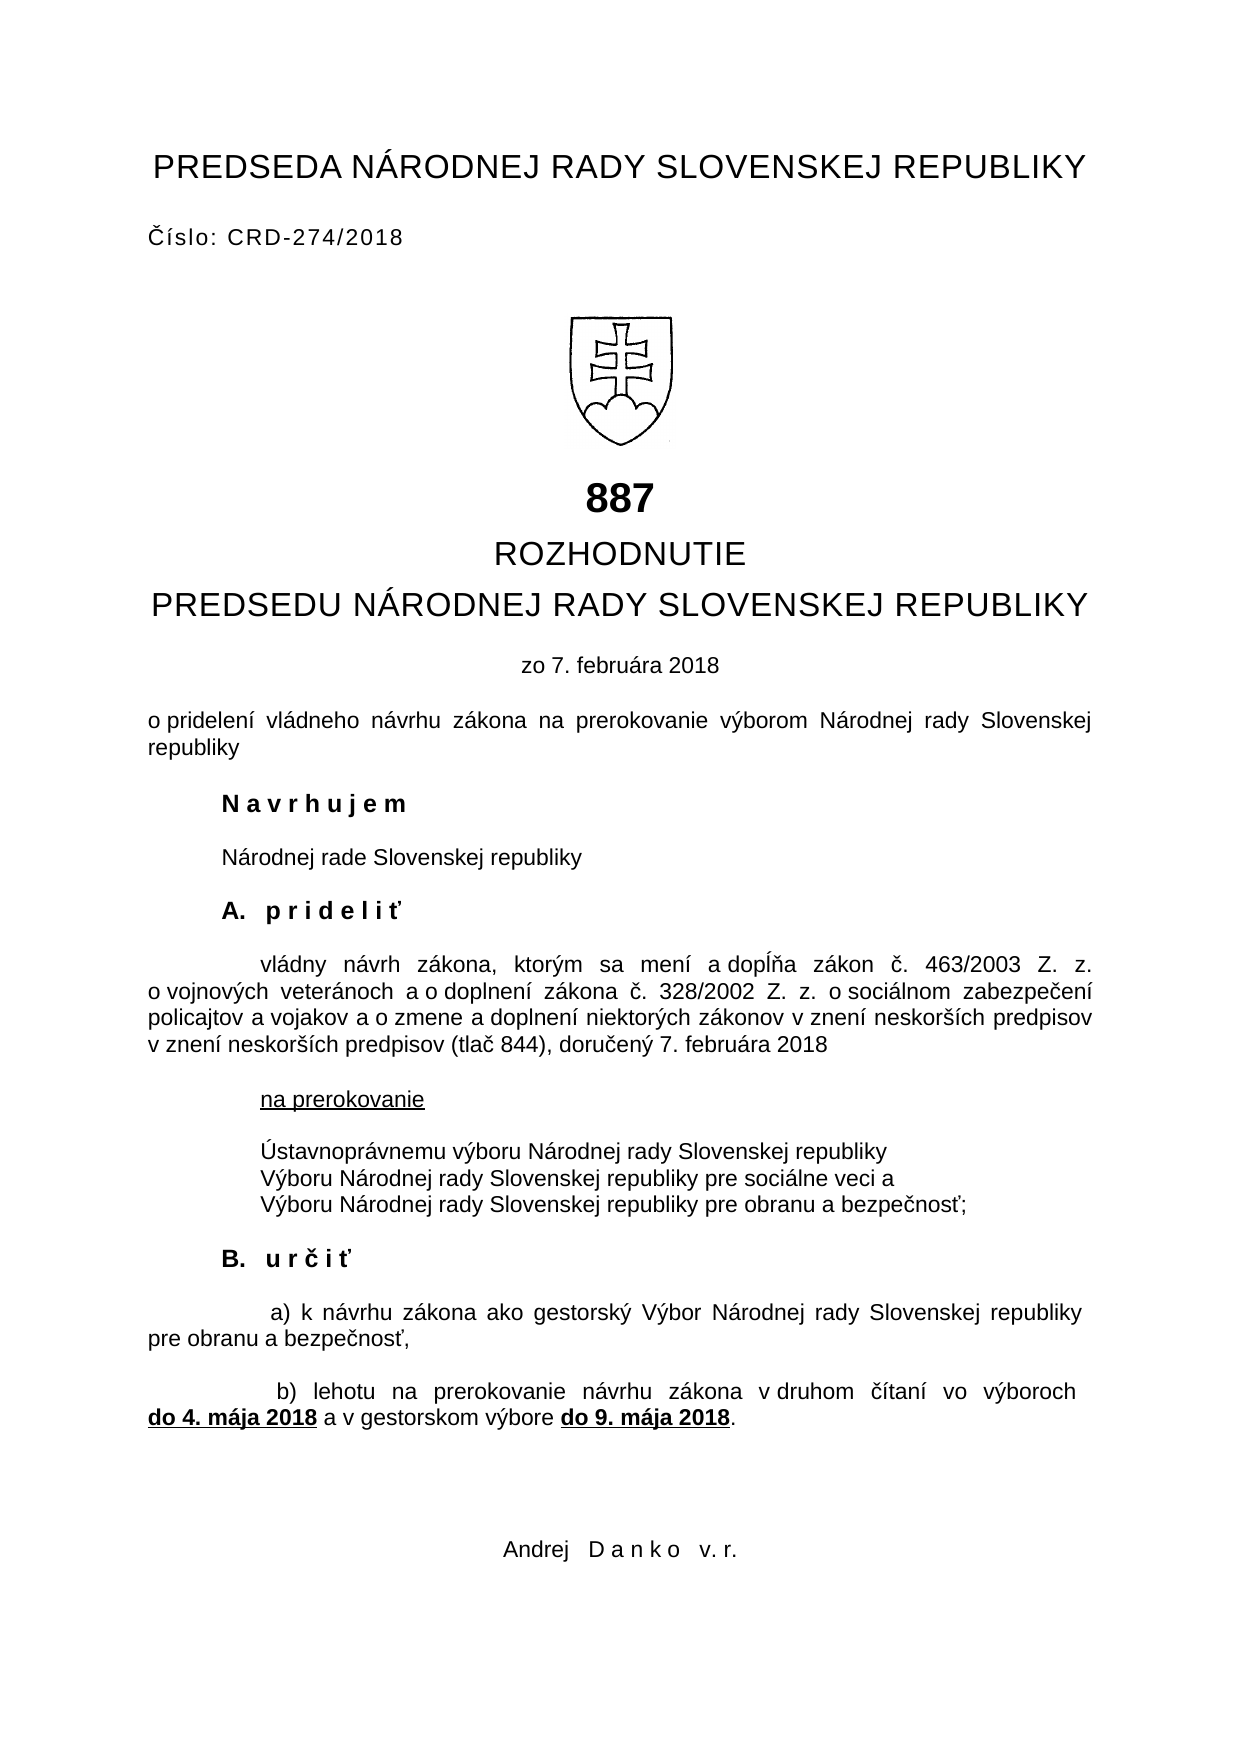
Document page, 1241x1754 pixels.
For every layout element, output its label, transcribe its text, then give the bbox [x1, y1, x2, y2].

text 887 [148, 473, 1093, 521]
picture [564, 313, 676, 449]
text na prerokovanie [148, 1086, 1093, 1112]
text Číslo: CRD-274/2018 [148, 223, 1093, 250]
text zo 7. februára 2018 [148, 652, 1093, 678]
list p r i d e l i ť [221, 896, 1093, 925]
text N a v r h u j e m [148, 788, 1093, 817]
text Andrej D a n k o v. r. [148, 1536, 1093, 1562]
text vládny návrh zákona, ktorým sa mení a dopĺňa zákon č. 463/2003 Z. z. o vojnových veteránoch a o doplnení zákona č. 328/2002 Z. z. o sociálnom zabezpečení policajtov a vojakov a o zmene a doplnení niektorých zákonov v znení neskorších predpisov v znení neskorších predpisov (tlač 844), doručený 7. februára 2018 [148, 951, 1093, 1057]
text Výboru Národnej rady Slovenskej republiky pre sociálne veci a [148, 1165, 1093, 1191]
subtitle PREDSEDA NÁRODNEJ RADY SLOVENSKEJ REPUBLIKY [148, 148, 1093, 186]
text a) k návrhu zákona ako gestorský Výbor Národnej rady Slovenskej republiky pre obranu a bezpečnosť, [148, 1299, 1093, 1352]
text Národnej rade Slovenskej republiky [148, 844, 1093, 870]
text o pridelení vládneho návrhu zákona na prerokovanie výborom Národnej rady Slovenskej republiky [148, 707, 1093, 760]
text b) lehotu na prerokovanie návrhu zákona v druhom čítaní vo výboroch do 4. mája 2018 a v gestorskom výbore do 9. mája 2018. [148, 1378, 1093, 1431]
text Výboru Národnej rady Slovenskej republiky pre obranu a bezpečnosť; [148, 1191, 1093, 1217]
subtitle PREDSEDU NÁRODNEJ RADY SLOVENSKEJ REPUBLIKY [148, 585, 1093, 623]
text Ústavnoprávnemu výboru Národnej rady Slovenskej republiky [148, 1138, 1093, 1165]
subtitle ROZHODNUTIE [148, 534, 1093, 572]
list u r č i ť [221, 1244, 1093, 1272]
